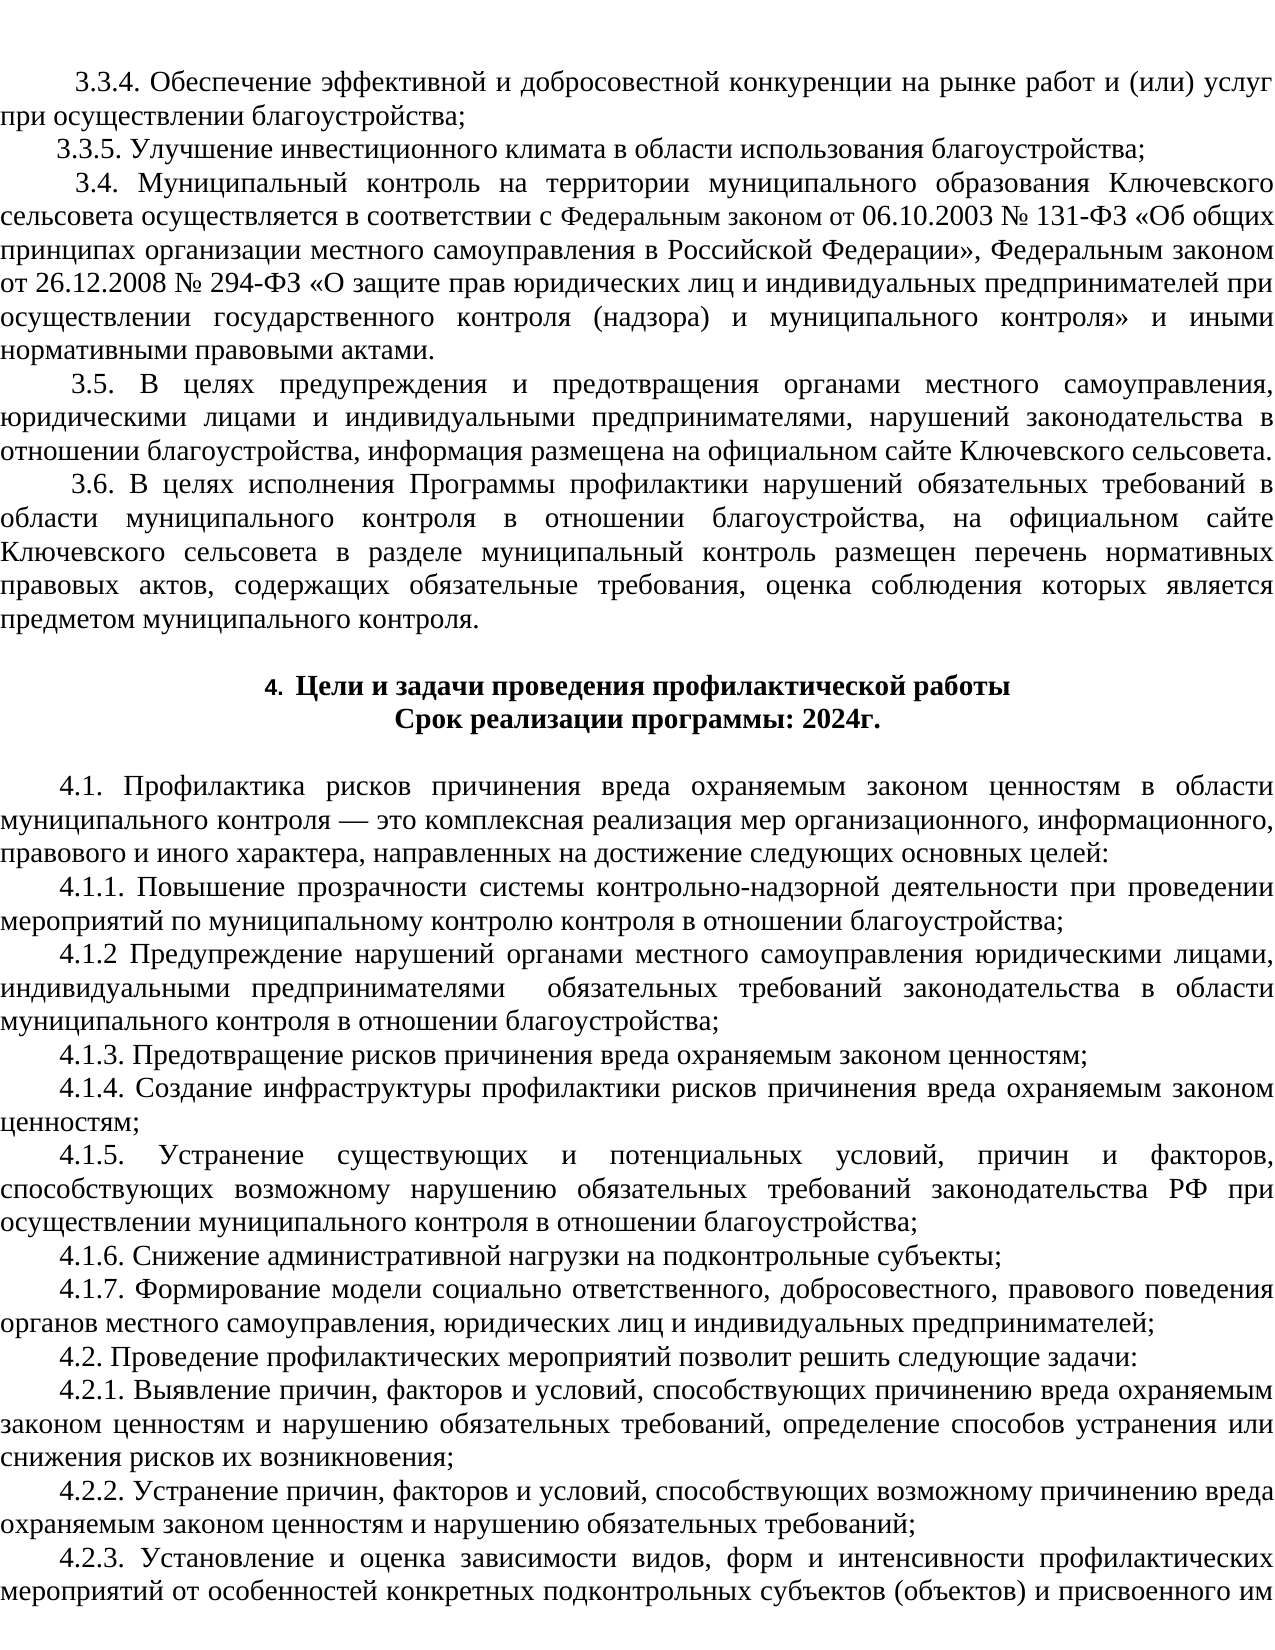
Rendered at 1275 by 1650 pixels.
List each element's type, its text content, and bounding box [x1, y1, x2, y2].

text 4.1.1. Повышение прозрачности системы контрольно-надзорной деятельности при проведении мероприятий по муниципальному контролю контроля в отношении благоустройства; [0, 869, 1275, 936]
text 4.2. Проведение профилактических мероприятий позволит решить следующие задачи: [0, 1339, 1275, 1372]
text 4.2.2. Устранение причин, факторов и условий, способствующих возможному причинению вреда охраняемым законом ценностям и нарушению обязательных требований; [0, 1473, 1275, 1540]
text Срок реализации программы: 2024г. [0, 701, 1275, 735]
list Цели и задачи проведения профилактической работы [0, 668, 1275, 701]
text 4.2.1. Выявление причин, факторов и условий, способствующих причинению вреда охраняемым законом ценностям и нарушению обязательных требований, определение способов устранения или снижения рисков их возникновения; [0, 1372, 1275, 1473]
text 4.1.2 Предупреждение нарушений органами местного самоуправления юридическими лицами, индивидуальными предпринимателями обязательных требований законодательства в области муниципального контроля в отношении благоустройства; [0, 936, 1275, 1037]
text 4.1.5. Устранение существующих и потенциальных условий, причин и факторов, способствующих возможному нарушению обязательных требований законодательства РФ при осуществлении муниципального контроля в отношении благоустройства; [0, 1137, 1275, 1238]
text 3.3.4. Обеспечение эффективной и добросовестной конкуренции на рынке работ и (или) услуг при осуществлении благоустройства; [0, 64, 1275, 131]
text 4.1.6. Снижение административной нагрузки на подконтрольные субъекты; [0, 1238, 1275, 1272]
text 3.4. Муниципальный контроль на территории муниципального образования Ключевского сельсовета осуществляется в соответствии с Федеральным законом от 06.10.2003 № 131-ФЗ «Об общих принципах организации местного самоуправления в Российской Федерации», Федеральным законом от 26.12.2008 № 294-ФЗ «О защите прав юридических лиц и индивидуальных предпринимателей при осуществлении государственного контроля (надзора) и муниципального контроля» и иными нормативными правовыми актами. [0, 165, 1275, 366]
text 3.3.5. Улучшение инвестиционного климата в области использования благоустройства; [0, 131, 1275, 165]
text 4.1.3. Предотвращение рисков причинения вреда охраняемым законом ценностям; [0, 1037, 1275, 1070]
text 3.6. В целях исполнения Программы профилактики нарушений обязательных требований в области муниципального контроля в отношении благоустройства, на официальном сайте Ключевского сельсовета в разделе муниципальный контроль размещен перечень нормативных правовых актов, содержащих обязательные требования, оценка соблюдения которых является предметом муниципального контроля. [0, 467, 1275, 634]
text 4.1. Профилактика рисков причинения вреда охраняемым законом ценностям в области муниципального контроля — это комплексная реализация мер организационного, информационного, правового и иного характера, направленных на достижение следующих основных целей: [0, 768, 1275, 869]
text 4.1.4. Создание инфраструктуры профилактики рисков причинения вреда охраняемым законом ценностям; [0, 1070, 1275, 1137]
text 3.5. В целях предупреждения и предотвращения органами местного самоуправления, юридическими лицами и индивидуальными предпринимателями, нарушений законодательства в отношении благоустройства, информация размещена на официальном сайте Ключевского сельсовета. [0, 366, 1275, 467]
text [0, 1540, 1275, 1607]
text 4.1.7. Формирование модели социально ответственного, добросовестного, правового поведения органов местного самоуправления, юридических лиц и индивидуальных предпринимателей; [0, 1272, 1275, 1339]
